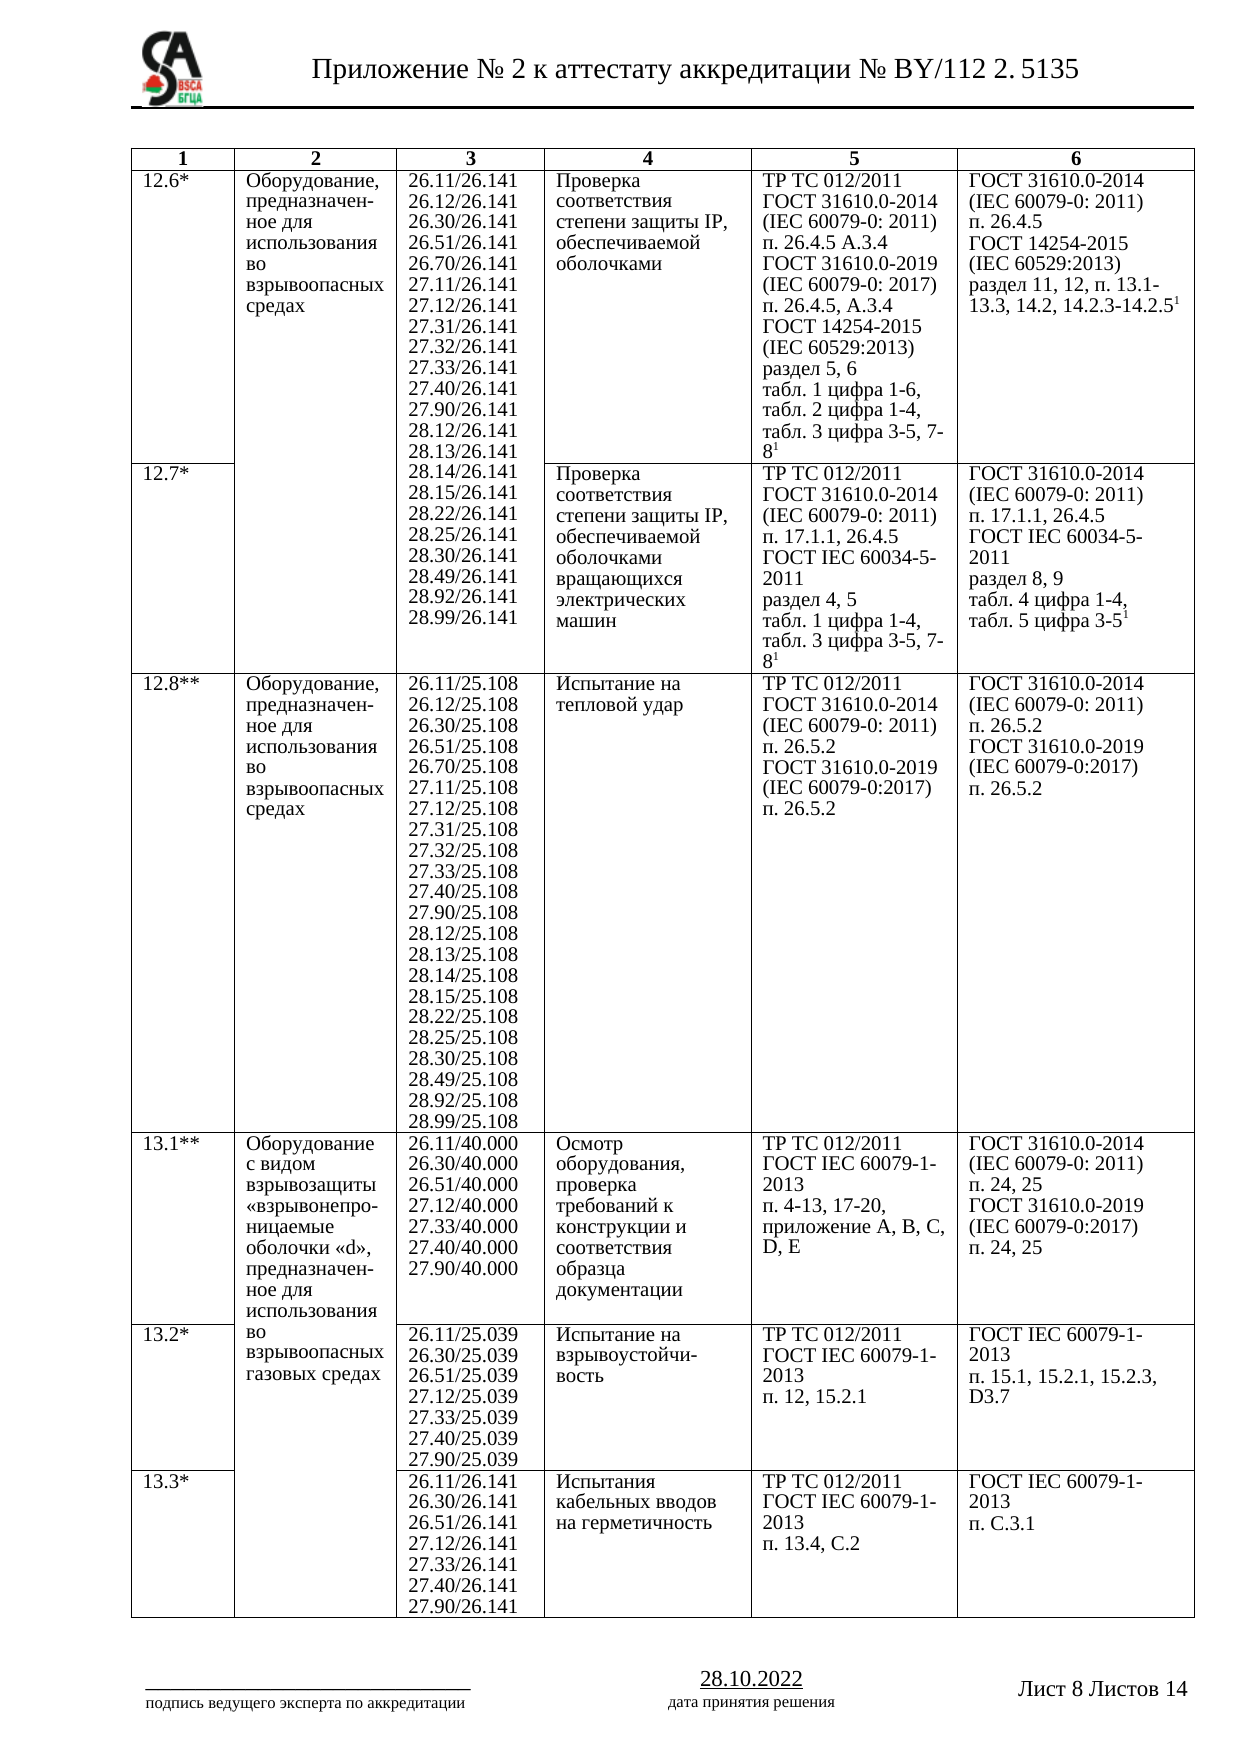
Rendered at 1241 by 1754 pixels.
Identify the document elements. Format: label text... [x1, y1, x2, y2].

table_cell ТР ТС 012/2011 ГОСТ IEC 60079-1-2013 п. 4-13, 17-20, приложение A, B, C, D, E [752, 1133, 957, 1323]
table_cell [752, 1471, 957, 1617]
table_cell 26.11/25.108 26.12/25.108 26.30/25.108 26.51/25.108 26.70/25.108 27.11/25.108 27.12/25.108 27.31/25.108 27.32/25.108 27.33/25.108 27.40/25.108 27.90/25.108 28.12/25.108 28.13/25.108 28.14/25.108 28.15/25.108 28.22/25.108 28.25/25.108 28.30/25.108 28.49/25.108 28.92/25.108 28.99/25.108 [397, 674, 544, 1132]
table_cell 26.11/26.141 26.30/26.141 26.51/26.141 27.12/26.141 27.33/26.141 27.40/26.141 27.90/26.141 [397, 1471, 544, 1617]
table_cell ТР ТС 012/2011 ГОСТ 31610.0-2014 (IEC 60079-0: 2011) п. 17.1.1, 26.4.5 ГОСТ IEC 60034-5-2011 раздел 4, 5 табл. 1 цифра 1-4, табл. 3 цифра 3-5, 7-81 [752, 464, 957, 673]
table_cell 12.6* [132, 171, 234, 463]
table_cell ТР ТС 012/2011 ГОСТ IEC 60079-1-2013 п. 12, 15.2.1 [752, 1325, 957, 1470]
table_cell ТР ТС 012/2011 ГОСТ 31610.0-2014 (IEC 60079-0: 2011) п. 26.5.2 ГОСТ 31610.0-2019 (IEC 60079-0:2017) п. 26.5.2 [752, 674, 957, 1132]
table_cell 13.1** [132, 1133, 234, 1323]
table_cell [235, 171, 396, 673]
table_header 4 [545, 149, 751, 169]
table_cell ГОСТ 31610.0-2014 (IEC 60079-0: 2011) п. 17.1.1, 26.4.5 ГОСТ IEC 60034-5-2011 раздел 8, 9 табл. 4 цифра 1-4, табл. 5 цифра 3-51 [958, 464, 1194, 673]
table_cell ГОСТ 31610.0-2014 (IEC 60079-0: 2011) п. 26.4.5 ГОСТ 14254-2015 (IEC 60529:2013) раздел 11, 12, п. 13.1-13.3, 14.2, 14.2.3-14.2.51 [958, 171, 1194, 463]
table_cell 26.11/25.039 26.30/25.039 26.51/25.039 27.12/25.039 27.33/25.039 27.40/25.039 27.90/25.039 [397, 1325, 544, 1470]
table_cell Оборудование, предназначен-ное для использования во взрывоопасных средах [235, 674, 396, 1132]
table_cell 12.7* [132, 464, 234, 673]
table_header 1 [132, 149, 234, 169]
table_cell 12.8** [132, 674, 234, 1132]
table_cell Проверка соответствия степени защиты IP, обеспечиваемой оболочками вращающихся электрических машин [545, 464, 751, 673]
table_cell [235, 1133, 396, 1617]
table_cell Испытания кабельных вводов на герметичность [545, 1471, 751, 1617]
table_cell 13.3* [132, 1471, 234, 1617]
table_cell Проверка соответствия степени защиты IP, обеспечиваемой оболочками [545, 171, 751, 463]
table_cell ТР ТС 012/2011 ГОСТ 31610.0-2014 (IEC 60079-0: 2011) п. 26.4.5 А.3.4 ГОСТ 31610.0-2019 (IEC 60079-0: 2017) п. 26.4.5, А.3.4 ГОСТ 14254-2015 (IEC 60529:2013) раздел 5, 6 табл. 1 цифра 1-6, табл. 2 цифра 1-4, табл. 3 цифра 3-5, 7-81 [752, 171, 957, 463]
table_cell ГОСТ IEC 60079-1-2013 п. С.3.1 [958, 1471, 1194, 1617]
table_header 3 [397, 149, 544, 169]
table_cell 26.11/26.141 26.12/26.141 26.30/26.141 26.51/26.141 26.70/26.141 27.11/26.141 27.12/26.141 27.31/26.141 27.32/26.141 27.33/26.141 27.40/26.141 27.90/26.141 28.12/26.141 28.13/26.141 28.14/26.141 28.15/26.141 28.22/26.141 28.25/26.141 28.30/26.141 28.49/26.141 28.92/26.141 28.99/26.141 [397, 171, 544, 673]
table_cell ГОСТ 31610.0-2014 (IEC 60079-0: 2011) п. 26.5.2 ГОСТ 31610.0-2019 (IEC 60079-0:2017) п. 26.5.2 [958, 674, 1194, 1132]
table_header 5 [752, 149, 957, 169]
table_cell ГОСТ 31610.0-2014 (IEC 60079-0: 2011) п. 24, 25 ГОСТ 31610.0-2019 (IEC 60079-0:2017) п. 24, 25 [958, 1133, 1194, 1323]
table_header 6 [958, 149, 1194, 169]
table_cell Испытание на взрывоустойчи-вость [545, 1325, 751, 1470]
table_cell 26.11/40.000 26.30/40.000 26.51/40.000 27.12/40.000 27.33/40.000 27.40/40.000 27.90/40.000 [397, 1133, 544, 1323]
table_cell Осмотр оборудования, проверка требований к конструкции и соответствия образца документации [545, 1133, 751, 1323]
table_cell 13.2* [132, 1325, 234, 1470]
table_cell ГОСТ IEC 60079-1-2013 п. 15.1, 15.2.1, 15.2.3, D3.7 [958, 1325, 1194, 1470]
table_cell Испытание на тепловой удар [545, 674, 751, 1132]
table_header 2 [235, 149, 396, 169]
picture [141, 29, 204, 107]
